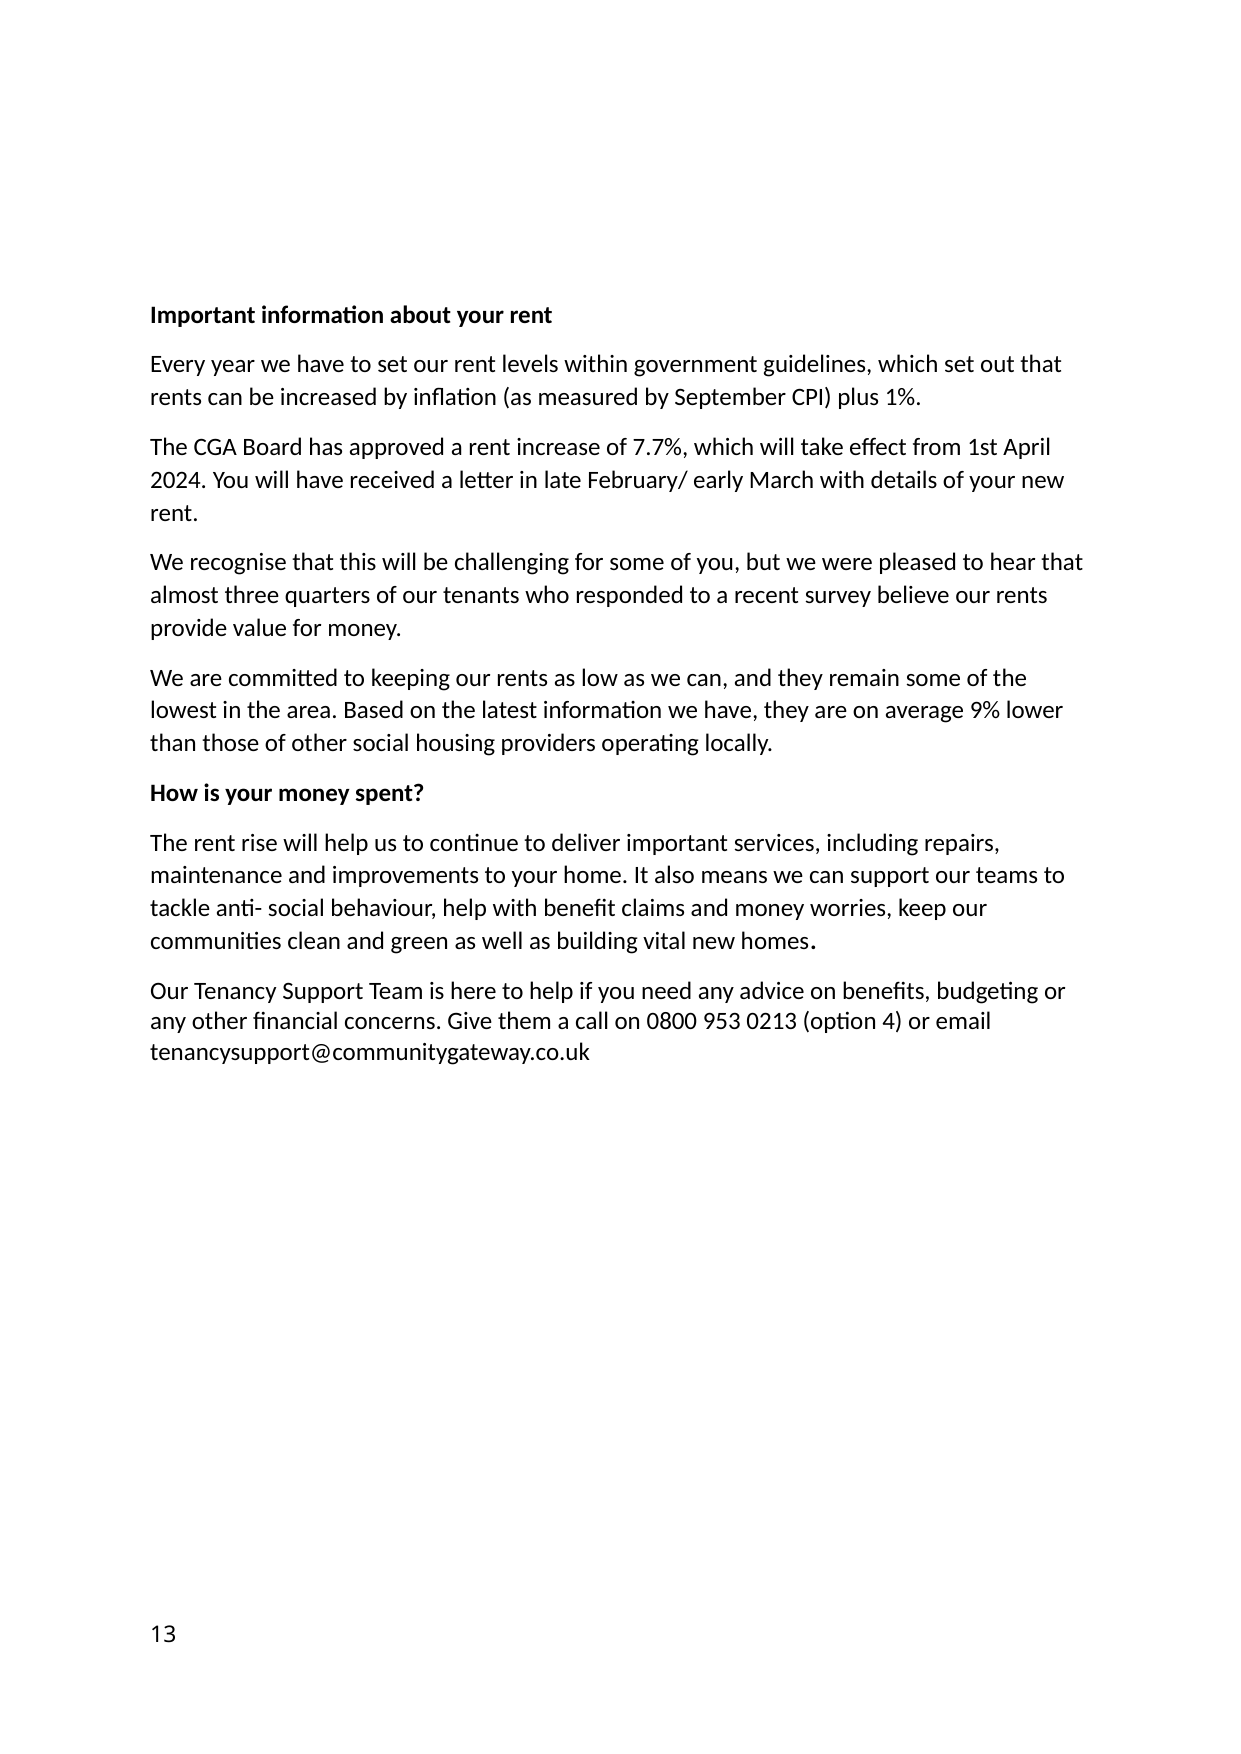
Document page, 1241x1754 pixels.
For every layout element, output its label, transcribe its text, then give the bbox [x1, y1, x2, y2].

text Our Tenancy Support Team is here to help if you need any advice on benefits, budgeting or [150, 975, 1090, 1006]
text The rent rise will help us to continue to deliver important services, including repairs, maintenance and improvements to your home. It also means we can support our teams to tackle anti- social behaviour, help with benefit claims and money worries, keep our communities clean and green as well as building vital new homes. [150, 827, 1090, 956]
text any other financial concerns. Give them a call on 0800 953 0213 (option 4) or email tenancysupport@communitygateway.co.uk [150, 1006, 1090, 1067]
text We recognise that this will be challenging for some of you, but we were pleased to hear that almost three quarters of our tenants who responded to a recent survey believe our rents provide value for money. [150, 546, 1090, 643]
text How is your money spent? [150, 777, 1090, 808]
text We are committed to keeping our rents as low as we can, and they remain some of the lowest in the area. Based on the latest information we have, they are on average 9% lower than those of other social housing providers operating locally. [150, 662, 1090, 758]
text The CGA Board has approved a rent increase of 7.7%, which will take effect from 1st April 2024. You will have received a letter in late February/ early March with details of your new rent. [150, 431, 1090, 527]
text Every year we have to set our rent levels within government guidelines, which set out that rents can be increased by inflation (as measured by September CPI) plus 1%. [150, 348, 1090, 412]
text Important information about your rent [150, 299, 1090, 329]
